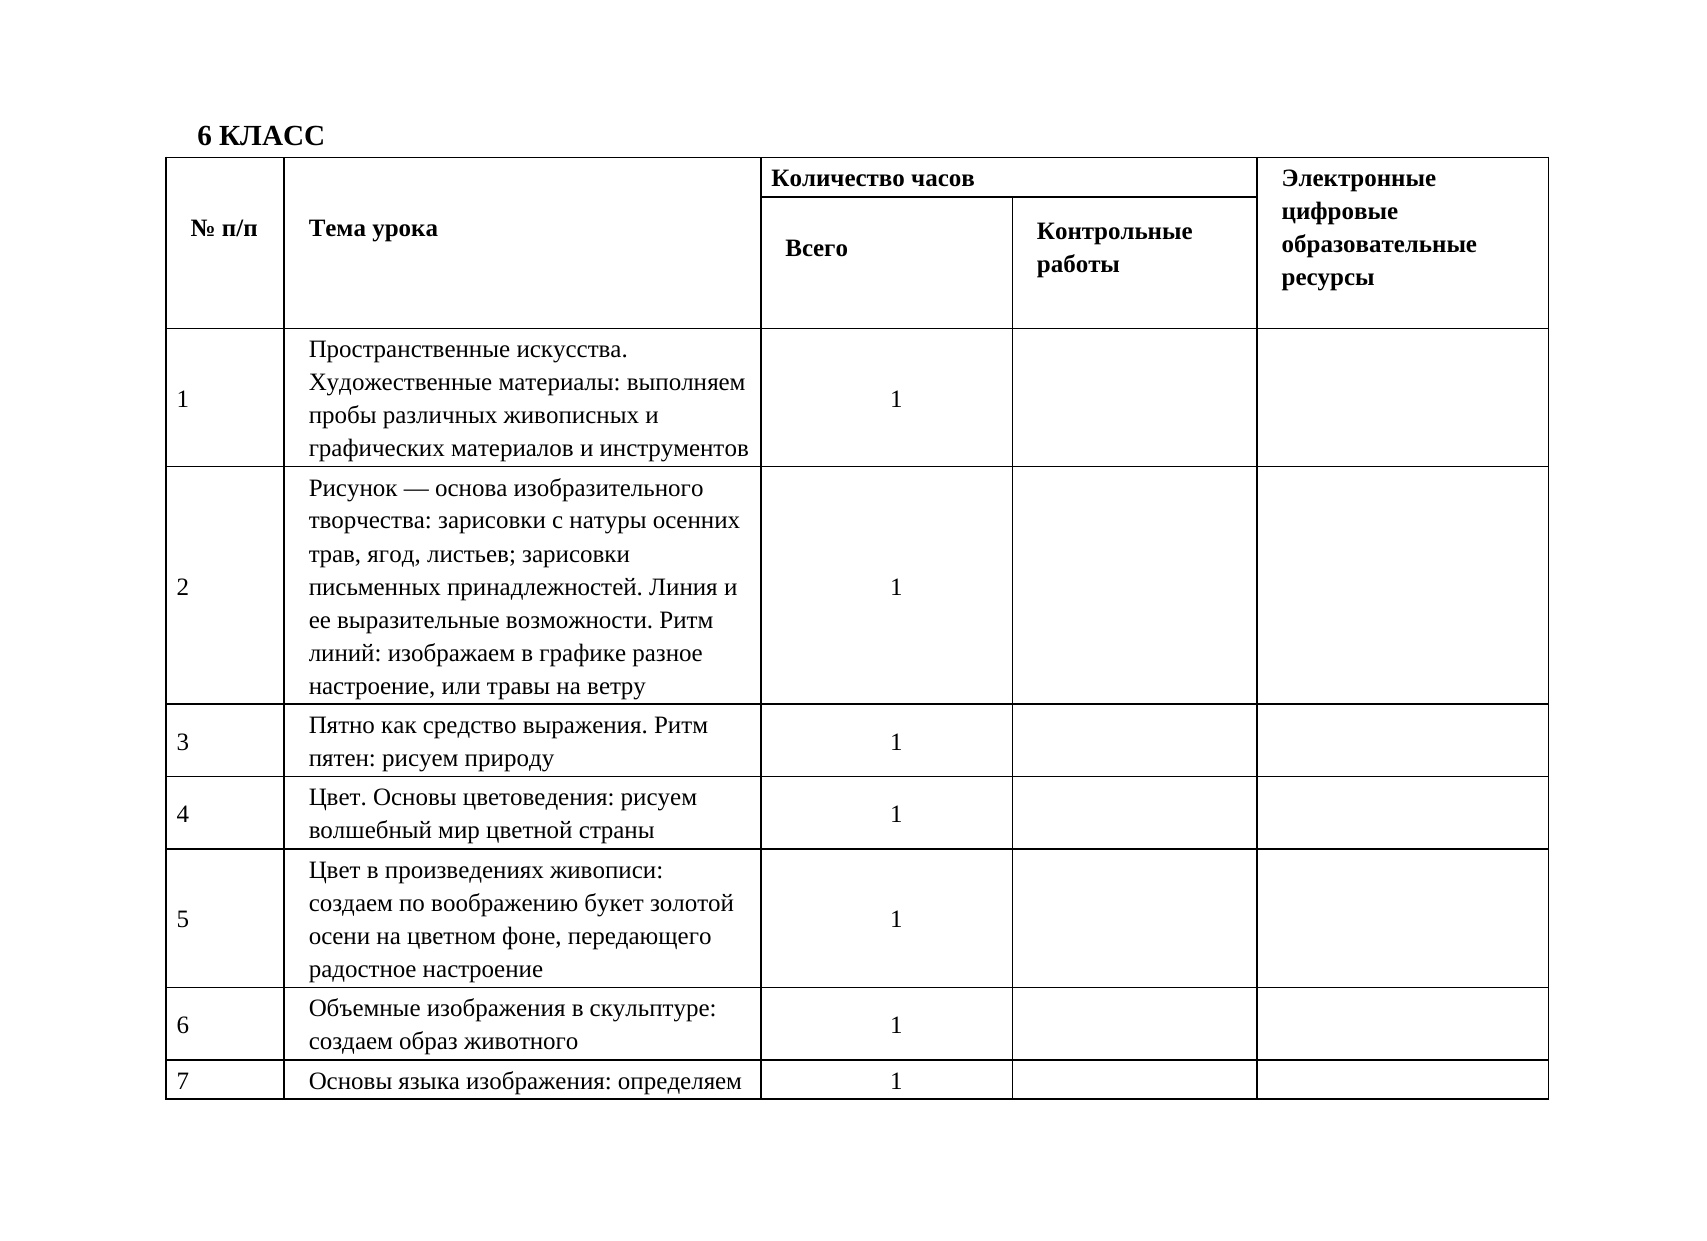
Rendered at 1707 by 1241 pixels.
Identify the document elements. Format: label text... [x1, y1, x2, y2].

table_cell [1258, 850, 1548, 987]
table_cell [1258, 777, 1548, 848]
table_cell Цвет. Основы цветоведения: рисуем волшебный мир цветной страны [285, 777, 760, 848]
table_cell Цвет в произведениях живописи: создаем по воображению букет золотой осени на цветном фоне, передающего радостное настроение [285, 850, 760, 987]
table_cell [1013, 467, 1256, 703]
table_cell 5 [167, 850, 283, 987]
table_cell 1 [762, 329, 1012, 466]
text 6 КЛАСС [190, 118, 1618, 152]
table_cell 3 [167, 705, 283, 776]
table_cell [1013, 777, 1256, 848]
table_cell 1 [762, 850, 1012, 987]
table_cell 1 [762, 467, 1012, 703]
table_cell [1258, 1061, 1548, 1098]
table_cell 1 [762, 705, 1012, 776]
table_cell Пространственные искусства. Художественные материалы: выполняем пробы различных живописных и графических материалов и инструментов [285, 329, 760, 466]
table_cell 2 [167, 467, 283, 703]
table_cell [1258, 329, 1548, 466]
table_header Количество часов [762, 158, 1256, 196]
table_cell 7 [167, 1061, 283, 1098]
table_cell 1 [167, 329, 283, 466]
table_cell 6 [167, 988, 283, 1059]
table_cell [1013, 850, 1256, 987]
table_header Тема урока [285, 158, 760, 327]
table_cell 1 [762, 988, 1012, 1059]
table_cell 4 [167, 777, 283, 848]
table_cell 1 [762, 777, 1012, 848]
table_cell Контрольные работы [1013, 198, 1256, 327]
table_cell [1258, 705, 1548, 776]
table_cell 1 [762, 1061, 1012, 1098]
table_header Электронные цифровые образовательные ресурсы [1258, 158, 1548, 327]
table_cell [285, 1061, 760, 1098]
table_cell Пятно как средство выражения. Ритм пятен: рисуем природу [285, 705, 760, 776]
table_cell [1013, 988, 1256, 1059]
table_cell Всего [762, 198, 1012, 327]
table_cell [1013, 1061, 1256, 1098]
table_cell [1013, 329, 1256, 466]
table_header № п/п [167, 158, 283, 327]
table_cell Рисунок — основа изобразительного творчества: зарисовки с натуры осенних трав, ягод, листьев; зарисовки письменных принадлежностей. Линия и ее выразительные возможности. Ритм линий: изображаем в графике разное настроение, или травы на ветру [285, 467, 760, 703]
table_cell Объемные изображения в скульптуре: создаем образ животного [285, 988, 760, 1059]
table_cell [1013, 705, 1256, 776]
table_cell [1258, 467, 1548, 703]
table_cell [1258, 988, 1548, 1059]
